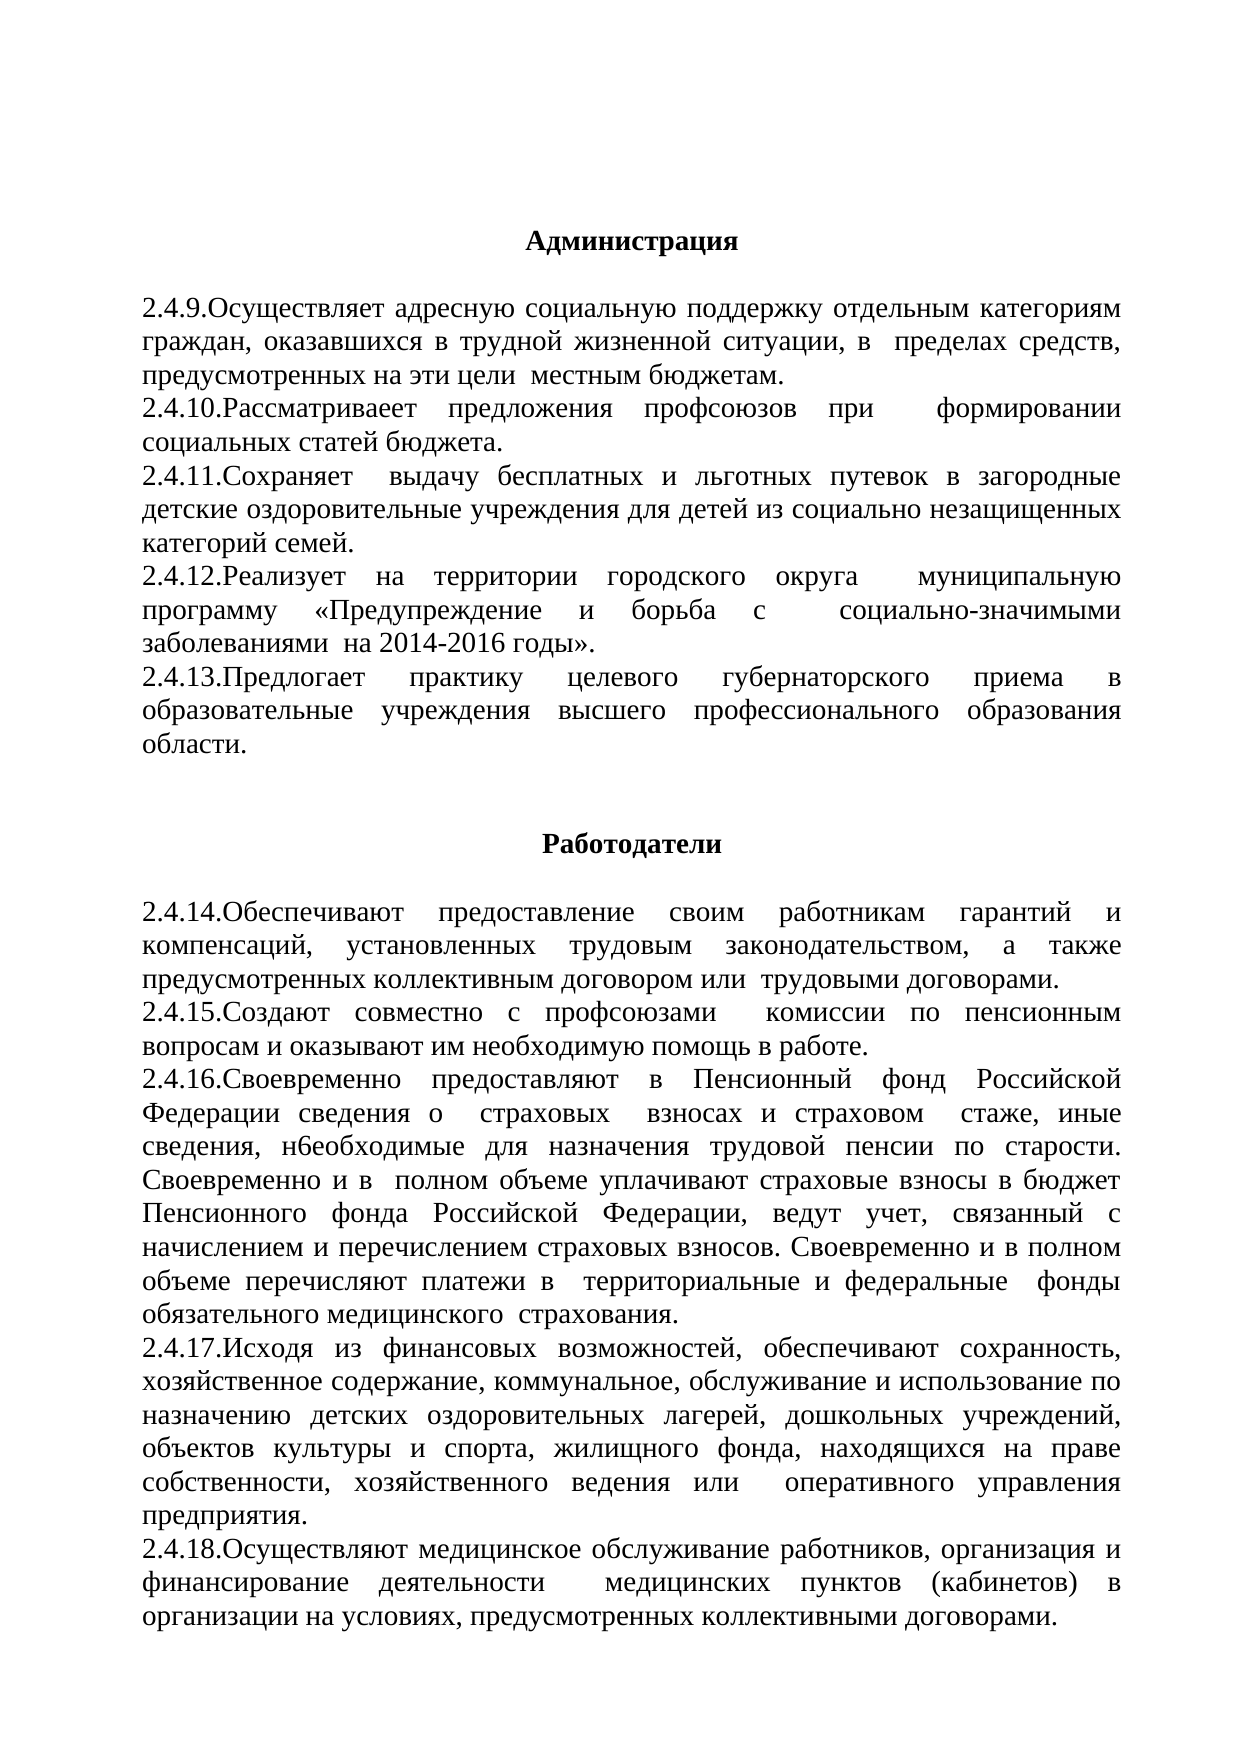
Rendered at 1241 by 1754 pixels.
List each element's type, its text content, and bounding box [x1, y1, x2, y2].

text 2.4.14.Обеспечивают предоставление своим работникам гарантий и компенсаций, установленных трудовым законодательством, а также предусмотренных коллективным договором или трудовыми договорами. [142, 894, 1122, 994]
text 2.4.11.Сохраняет выдачу бесплатных и льготных путевок в загородные детские оздоровительные учреждения для детей из социально незащищенных категорий семей. [142, 458, 1122, 558]
text 2.4.10.Рассматриваеет предложения профсоюзов при формировании социальных статей бюджета. [142, 391, 1122, 458]
text 2.4.15.Создают совместно с профсоюзами комиссии по пенсионным вопросам и оказывают им необходимую помощь в работе. [142, 994, 1122, 1061]
text 2.4.12.Реализует на территории городского округа муниципальную программу «Предупреждение и борьба с социально-значимыми заболеваниями на 2014-2016 годы». [142, 558, 1122, 659]
text 2.4.9.Осуществляет адресную социальную поддержку отдельным категориям граждан, оказавшихся в трудной жизненной ситуации, в пределах средств, предусмотренных на эти цели местным бюджетам. [142, 290, 1122, 391]
text 2.4.18.Осуществляют медицинское обслуживание работников, организация и финансирование деятельности медицинских пунктов (кабинетов) в организации на условиях, предусмотренных коллективными договорами. [142, 1531, 1122, 1632]
text 2.4.13.Предлогает практику целевого губернаторского приема в образовательные учреждения высшего профессионального образования области. [142, 659, 1122, 759]
text Работодатели [142, 827, 1122, 860]
text 2.4.16.Своевременно предоставляют в Пенсионный фонд Российской Федерации сведения о страховых взносах и страховом стаже, иные сведения, н6еобходимые для назначения трудовой пенсии по старости. Своевременно и в полном объеме уплачивают страховые взносы в бюджет Пенсионного фонда Российской Федерации, ведут учет, связанный с начислением и перечислением страховых взносов. Своевременно и в полном объеме перечисляют платежи в территориальные и федеральные фонды обязательного медицинского страхования. [142, 1061, 1122, 1330]
text 2.4.17.Исходя из финансовых возможностей, обеспечивают сохранность, хозяйственное содержание, коммунальное, обслуживание и использование по назначению детских оздоровительных лагерей, дошкольных учреждений, объектов культуры и спорта, жилищного фонда, находящихся на праве собственности, хозяйственного ведения или оперативного управления предприятия. [142, 1330, 1122, 1531]
text Администрация [142, 223, 1122, 256]
